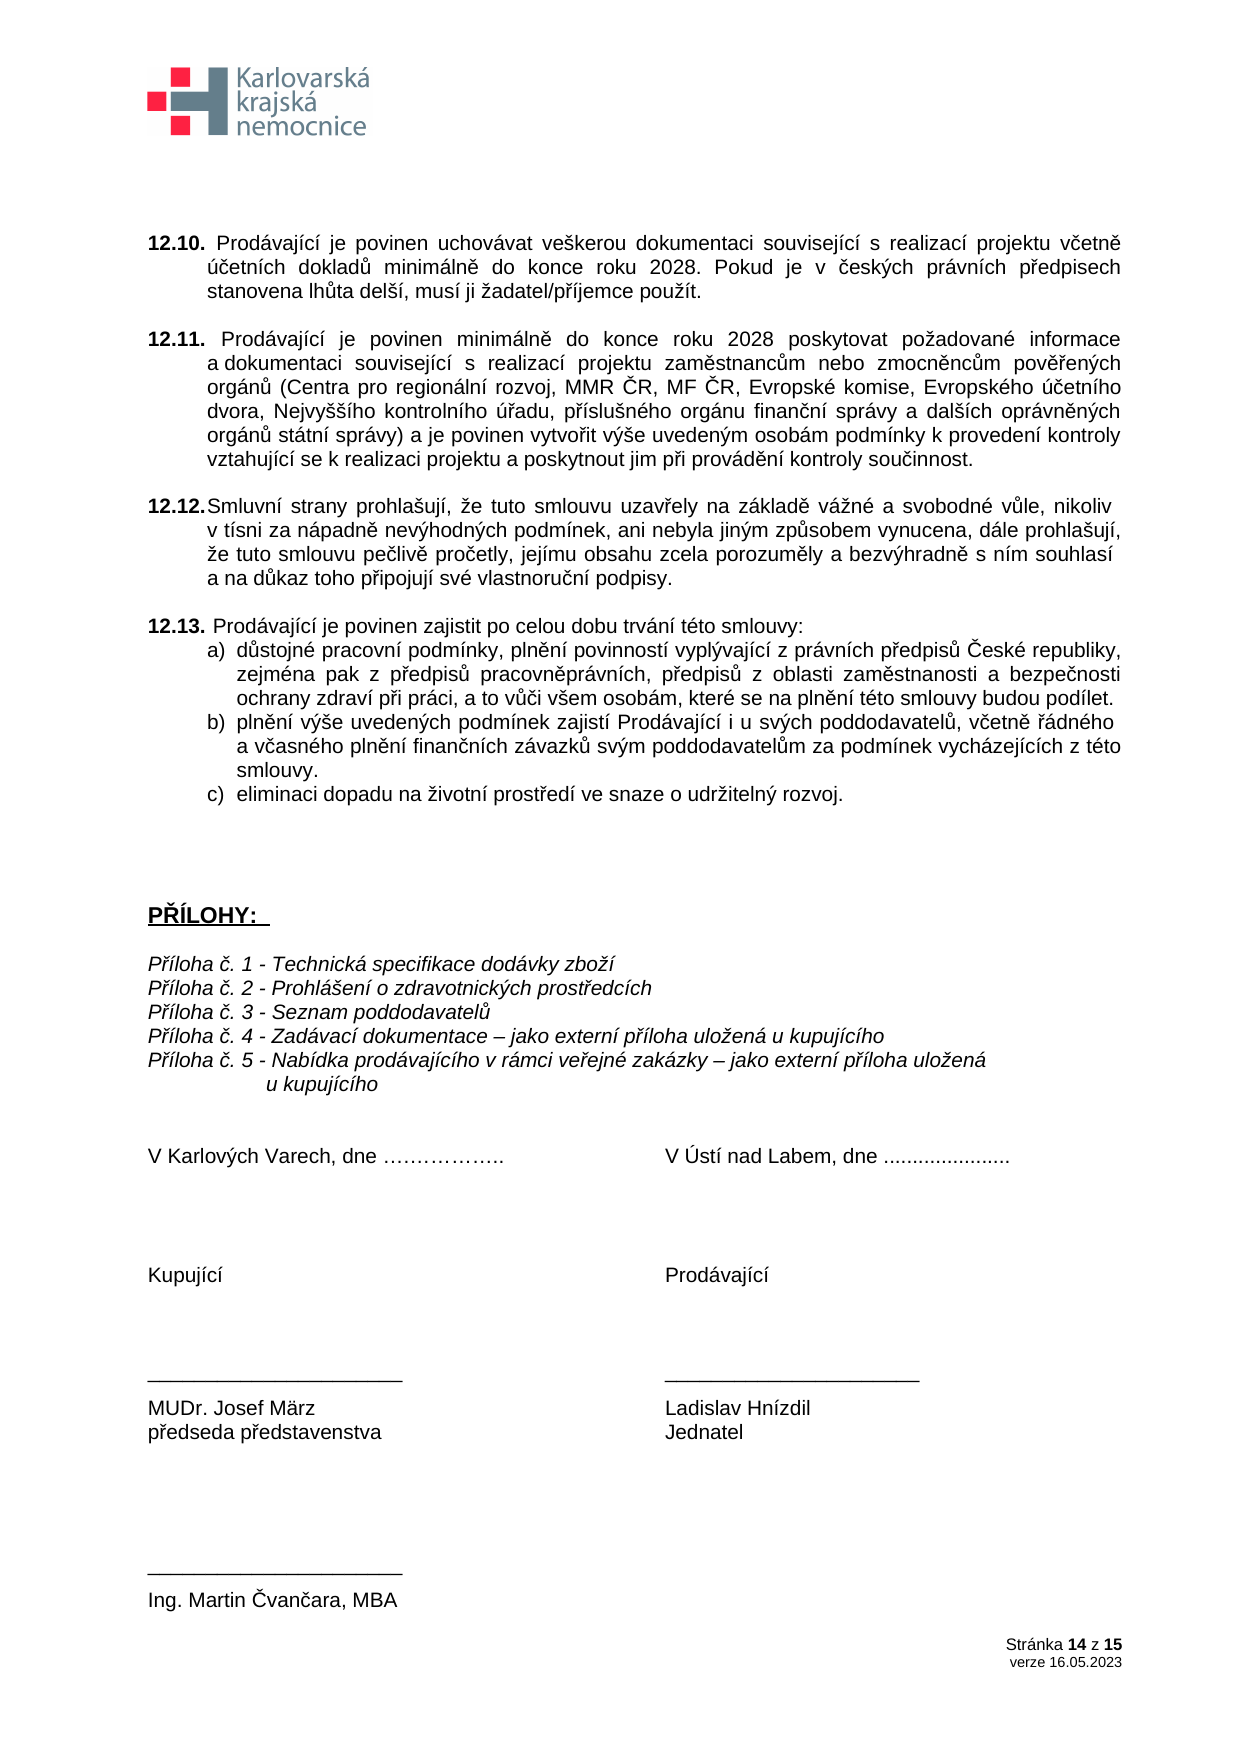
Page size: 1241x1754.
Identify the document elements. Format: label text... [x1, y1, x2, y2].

text Příloha č. 1 - Technická specifikace dodávky zboží [148, 952, 1122, 976]
text předseda představenstva Jednatel [148, 1419, 1122, 1443]
text Ing. Martin Čvančara, MBA [148, 1588, 1122, 1612]
text Přílohy: [148, 902, 1122, 928]
subtitle Prodávající je povinen minimálně do konce roku 2028 poskytovat požadované informace a dokumentaci související s realizací projektu zaměstnancům nebo zmocněncům pověřených orgánů (Centra pro regionální rozvoj, MMR ČR, MF ČR, Evropské komise, Evropského účetního dvora, Nejvyššího kontrolního úřadu, příslušného orgánu finanční správy a dalších oprávněných orgánů státní správy) a je povinen vytvořit výše uvedeným osobám podmínky k provedení kontroly vztahující se k realizaci projektu a poskytnout jim při provádění kontroly součinnost. [148, 327, 1122, 470]
text Kupující Prodávající [148, 1263, 1122, 1287]
text ______________________ ______________________ [148, 1359, 1122, 1383]
subtitle Smluvní strany prohlašují, že tuto smlouvu uzavřely na základě vážné a svobodné vůle, nikoliv v tísni za nápadně nevýhodných podmínek, ani nebyla jiným způsobem vynucena, dále prohlašují, že tuto smlouvu pečlivě pročetly, jejímu obsahu zcela porozuměly a bezvýhradně s ním souhlasí a na důkaz toho připojují své vlastnoruční podpisy. [148, 494, 1122, 590]
text V Karlových Varech, dne ….………….. V Ústí nad Labem, dne ...................... [148, 1143, 1122, 1167]
text Příloha č. 2 - Prohlášení o zdravotnických prostředcích [148, 976, 1122, 1000]
text Příloha č. 4 - Zadávací dokumentace – jako externí příloha uložená u kupujícího [148, 1024, 1122, 1048]
list eliminaci dopadu na životní prostředí ve snaze o udržitelný rozvoj. [207, 782, 1122, 806]
text ______________________ [148, 1552, 1122, 1576]
text MUDr. Josef März Ladislav Hnízdil [148, 1396, 1122, 1419]
text Příloha č. 5 - Nabídka prodávajícího v rámci veřejné zakázky – jako externí příloha uložená u kupujícího [148, 1048, 1122, 1096]
subtitle Prodávající je povinen uchovávat veškerou dokumentaci související s realizací projektu včetně účetních dokladů minimálně do konce roku 2028. Pokud je v českých právních předpisech stanovena lhůta delší, musí ji žadatel/příjemce použít. [148, 231, 1122, 303]
subtitle Prodávající je povinen zajistit po celou dobu trvání této smlouvy: [148, 614, 1122, 638]
picture [147, 67, 373, 136]
text Příloha č. 3 - Seznam poddodavatelů [148, 1000, 1122, 1024]
list důstojné pracovní podmínky, plnění povinností vyplývající z právních předpisů České republiky, zejména pak z předpisů pracovněprávních, předpisů z oblasti zaměstnanosti a bezpečnosti ochrany zdraví při práci, a to vůči všem osobám, které se na plnění této smlouvy budou podílet. [207, 638, 1122, 710]
list plnění výše uvedených podmínek zajistí Prodávající i u svých poddodavatelů, včetně řádného a včasného plnění finančních závazků svým poddodavatelům za podmínek vycházejících z této smlouvy. [207, 710, 1122, 782]
